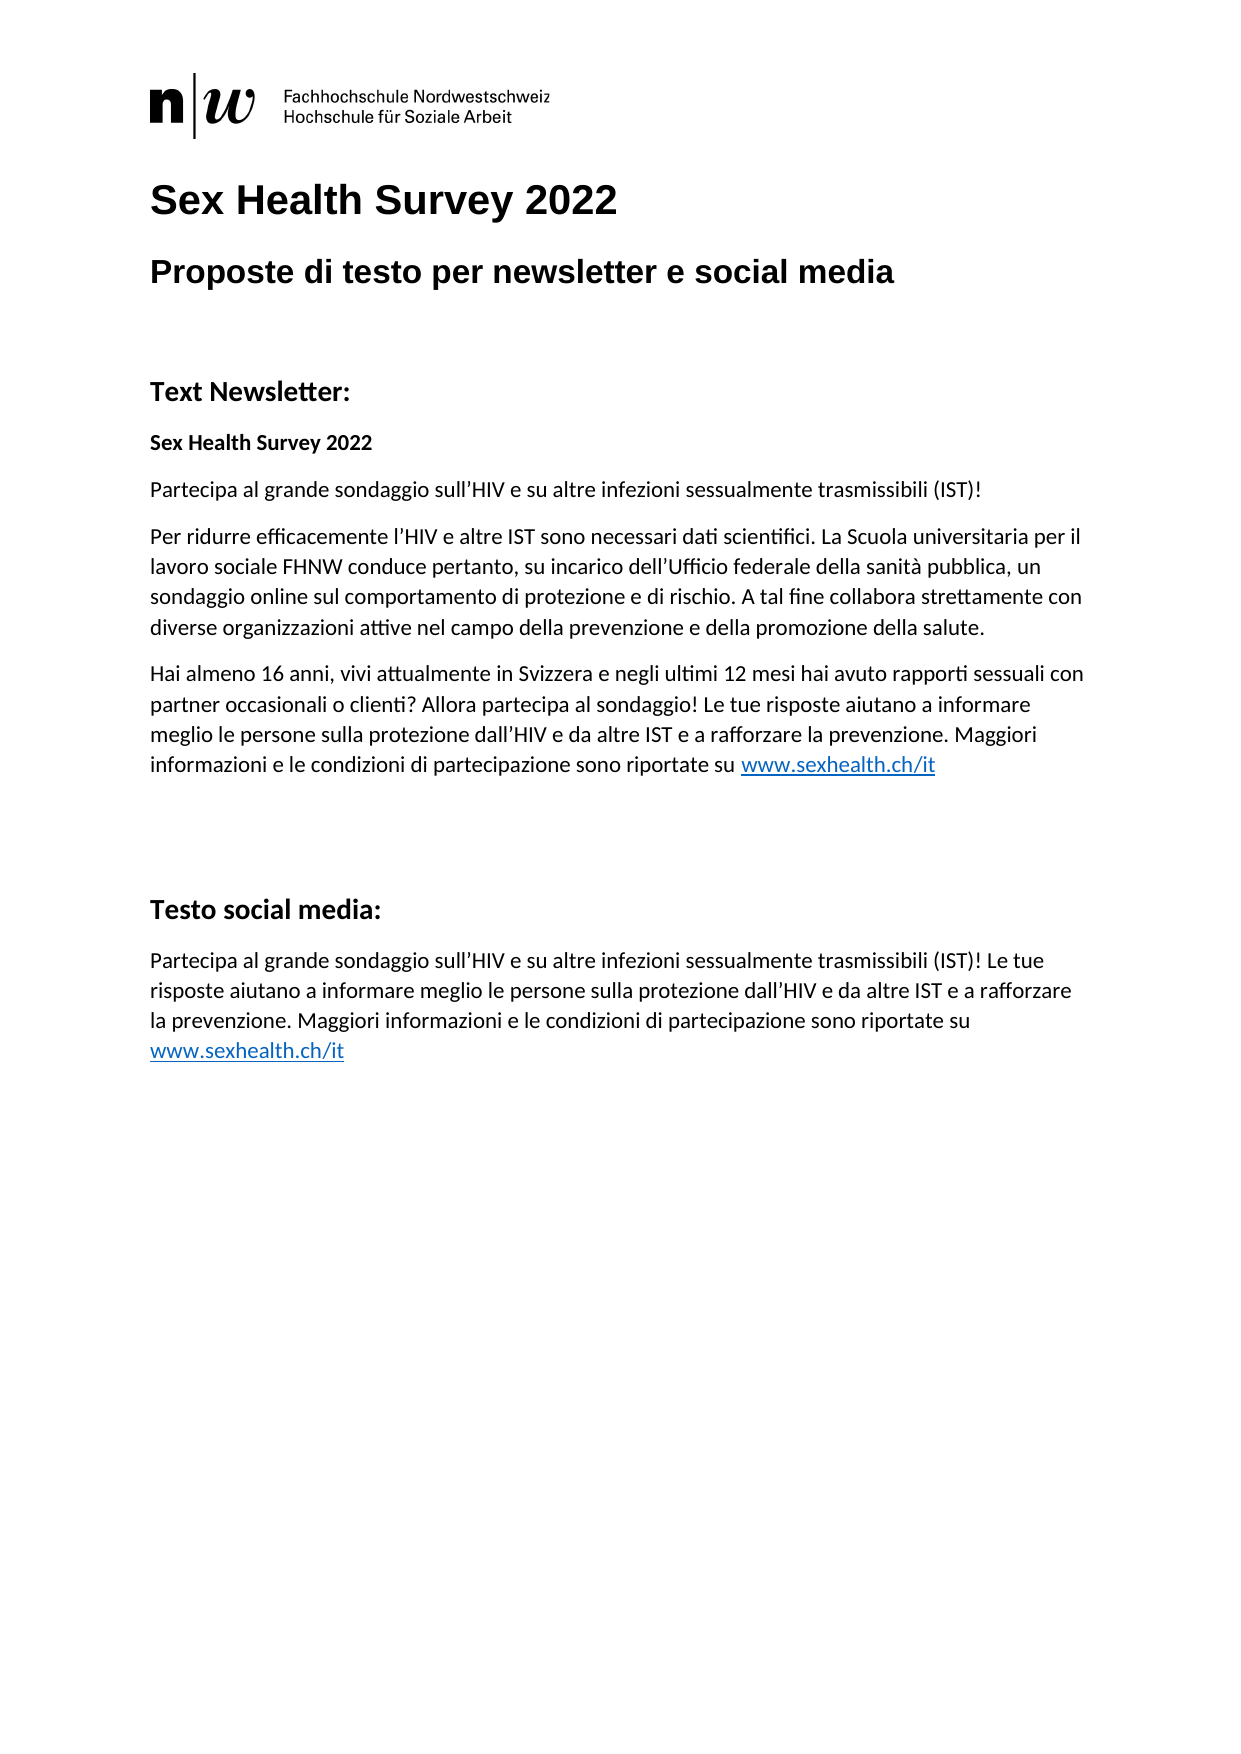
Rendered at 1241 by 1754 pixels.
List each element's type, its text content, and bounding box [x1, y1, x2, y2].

text Proposte di testo per newsletter e social media [150, 252, 1090, 290]
text Per ridurre efficacemente l’HIV e altre IST sono necessari dati scientifici. La Scuola universitaria per il lavoro sociale FHNW conduce pertanto, su incarico dell’Ufficio federale della sanità pubblica, un sondaggio online sul comportamento di protezione e di rischio. A tal fine collabora strettamente con diverse organizzazioni attive nel campo della prevenzione e della promozione della salute. [150, 522, 1090, 641]
picture [150, 73, 550, 139]
text Text Newsletter: [150, 373, 1090, 409]
text Testo social media: [150, 891, 1090, 926]
text Partecipa al grande sondaggio sull’HIV e su altre infezioni sessualmente trasmissibili (IST)! Le tue risposte aiutano a informare meglio le persone sulla protezione dall’HIV e da altre IST e a rafforzare la prevenzione. Maggiori informazioni e le condizioni di partecipazione sono riportate su www.sexhealth.ch/it [150, 946, 1090, 1064]
text Hai almeno 16 anni, vivi attualmente in Svizzera e negli ultimi 12 mesi hai avuto rapporti sessuali con partner occasionali o clienti? Allora partecipa al sondaggio! Le tue risposte aiutano a informare meglio le persone sulla protezione dall’HIV e da altre IST e a rafforzare la prevenzione. Maggiori informazioni e le condizioni di partecipazione sono riportate su www.sexhealth.ch/it [150, 659, 1090, 778]
text Partecipa al grande sondaggio sull’HIV e su altre infezioni sessualmente trasmissibili (IST)! [150, 475, 1090, 503]
text Sex Health Survey 2022 [150, 428, 1090, 456]
text Sex Health Survey 2022 [150, 175, 1090, 223]
